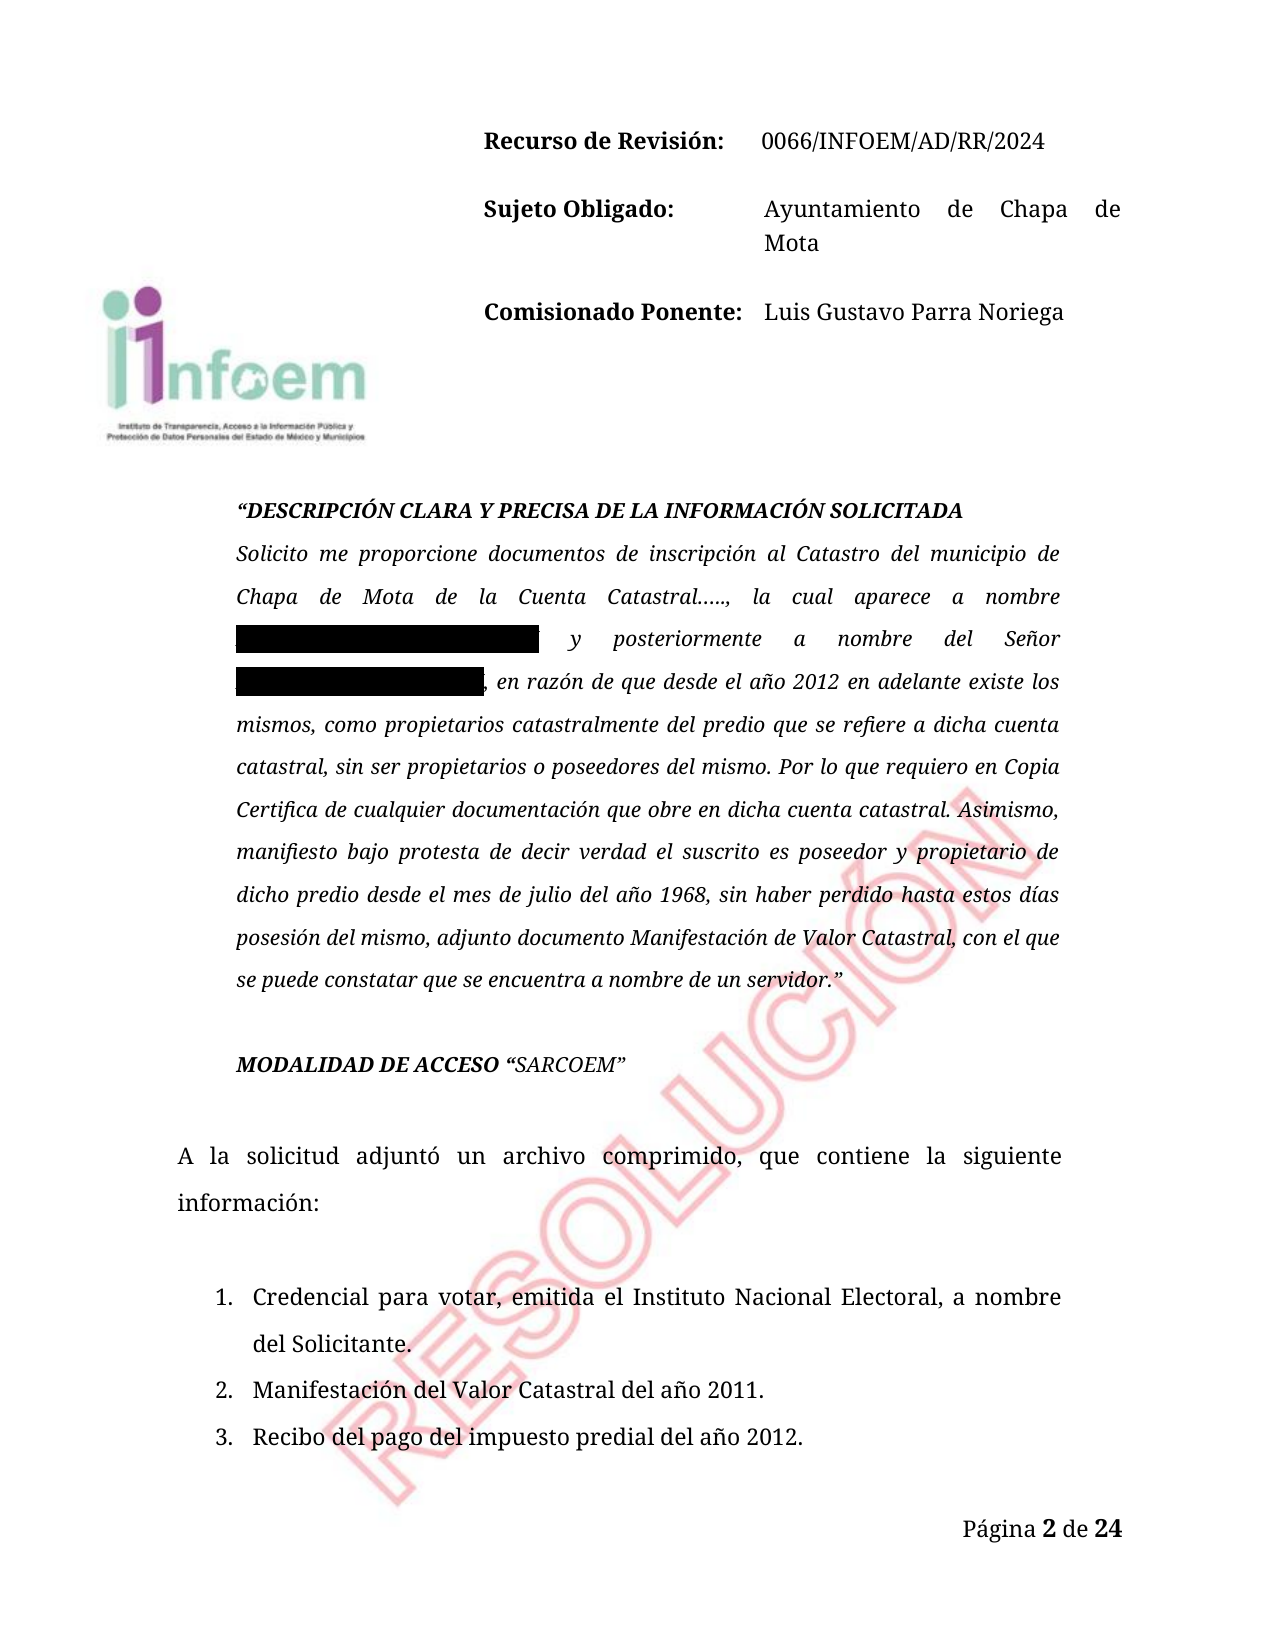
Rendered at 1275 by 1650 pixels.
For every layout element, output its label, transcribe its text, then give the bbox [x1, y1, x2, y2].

text “DESCRIPCIÓN CLARA Y PRECISA DE LA INFORMACIÓN SOLICITADA [236, 497, 1063, 525]
text Solicito me proporcione documentos de inscripción al Catastro del municipio de Chapa de Mota de la Cuenta Catastral….., la cual aparece a nombre XXXXXXXXXXXXXXXXXXXXXX y posteriormente a nombre del Señor XXXXXXXXXXXXXXXXXX, en razón de que desde el año 2012 en adelante existe los mismos, como propietarios catastralmente del predio que se refiere a dicha cuenta catastral, sin ser propietarios o poseedores del mismo. Por lo que requiero en Copia Certifica de cualquier documentación que obre en dicha cuenta catastral. Asimismo, manifiesto bajo protesta de decir verdad el suscrito es poseedor y propietario de dicho predio desde el mes de julio del año 1968, sin haber perdido hasta estos días posesión del mismo, adjunto documento Manifestación de Valor Catastral, con el que se puede constatar que se encuentra a nombre de un servidor.” [236, 539, 1063, 994]
text MODALIDAD DE ACCESO “SARCOEM” [236, 1051, 1063, 1079]
picture [0, 221, 1275, 1650]
list Manifestación del Valor Catastral del año 2011. [215, 1374, 1063, 1406]
list Credencial para votar, emitida el Instituto Nacional Electoral, a nombre del Solicitante. [215, 1281, 1063, 1359]
text A la solicitud adjuntó un archivo comprimido, que contiene la siguiente información: [177, 1140, 1063, 1218]
list Recibo del pago del impuesto predial del año 2012. [215, 1421, 1063, 1452]
